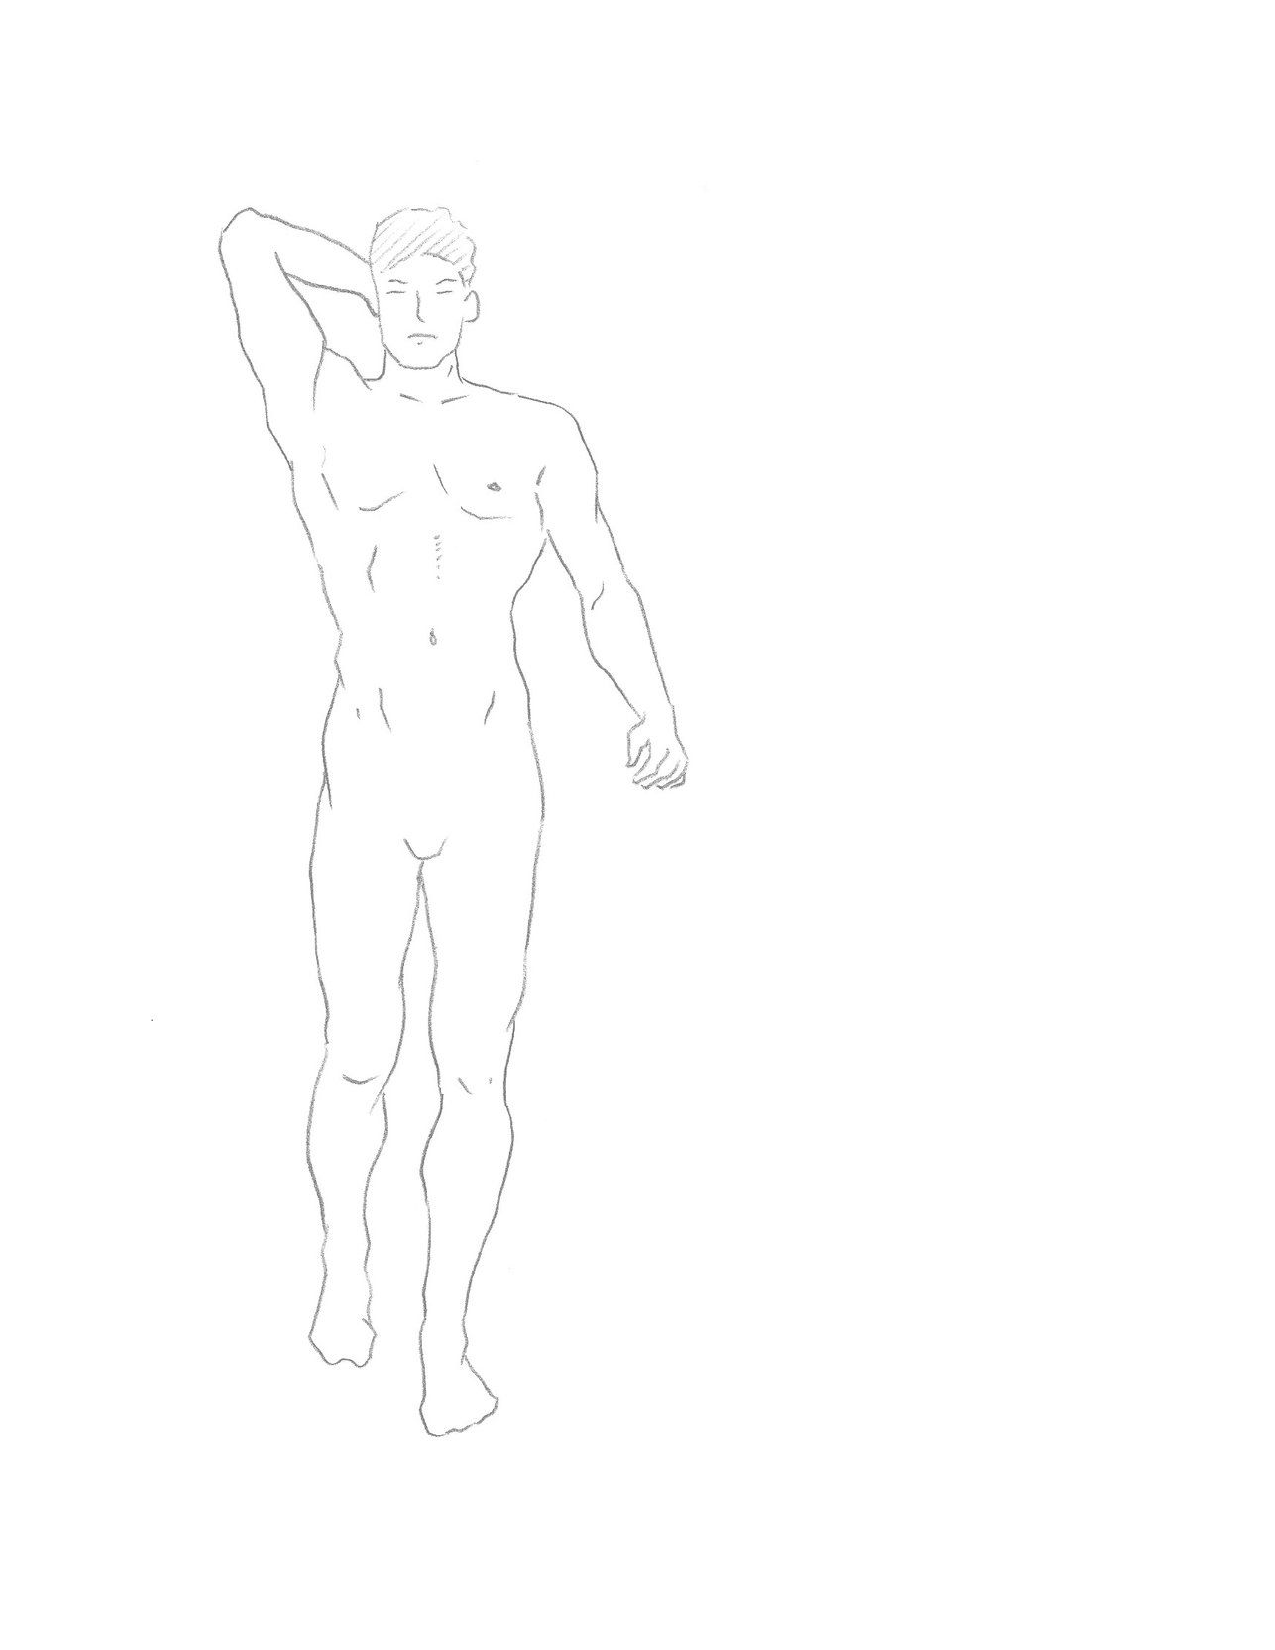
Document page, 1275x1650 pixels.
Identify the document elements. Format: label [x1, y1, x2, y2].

picture [150, 150, 731, 1500]
